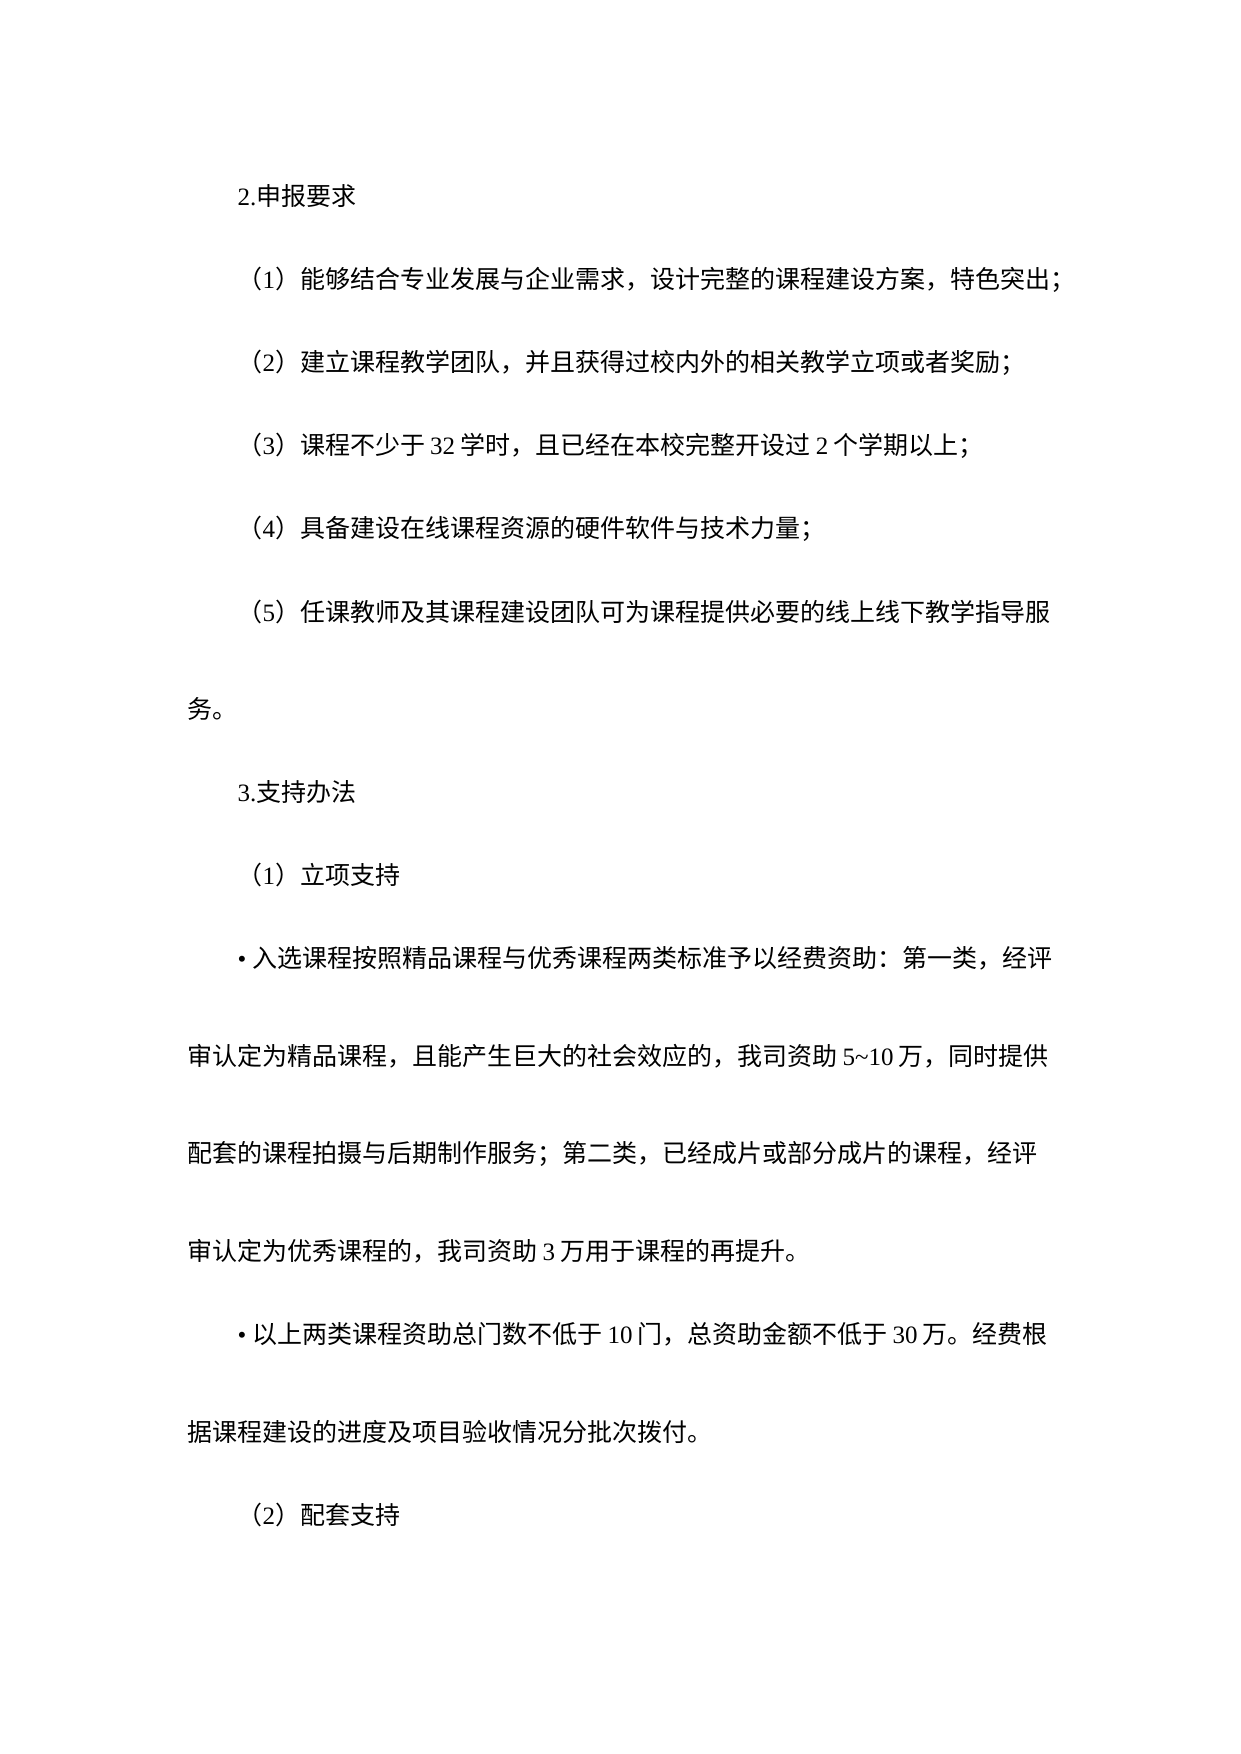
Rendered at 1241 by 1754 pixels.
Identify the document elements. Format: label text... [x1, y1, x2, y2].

text （2）建立课程教学团队，并且获得过校内外的相关教学立项或者奖励； [187, 328, 1053, 393]
text • 以上两类课程资助总门数不低于10门，总资助金额不低于30万。经费根据课程建设的进度及项目验收情况分批次拨付。 [187, 1300, 1053, 1463]
text （1）能够结合专业发展与企业需求，设计完整的课程建设方案，特色突出； [187, 245, 1053, 310]
subtitle 2.申报要求 [187, 162, 1053, 227]
text • 入选课程按照精品课程与优秀课程两类标准予以经费资助：第一类，经评审认定为精品课程，且能产生巨大的社会效应的，我司资助5~10万，同时提供配套的课程拍摄与后期制作服务；第二类，已经成片或部分成片的课程，经评审认定为优秀课程的，我司资助3万用于课程的再提升。 [187, 924, 1053, 1282]
text （2）配套支持 [187, 1481, 1053, 1546]
subtitle 3.支持办法 [187, 758, 1053, 823]
text （1）立项支持 [187, 841, 1053, 906]
text （5）任课教师及其课程建设团队可为课程提供必要的线上线下教学指导服务。 [187, 578, 1053, 740]
text （3）课程不少于32学时，且已经在本校完整开设过 2个学期以上； [187, 411, 1053, 476]
text （4）具备建设在线课程资源的硬件软件与技术力量； [187, 494, 1053, 559]
